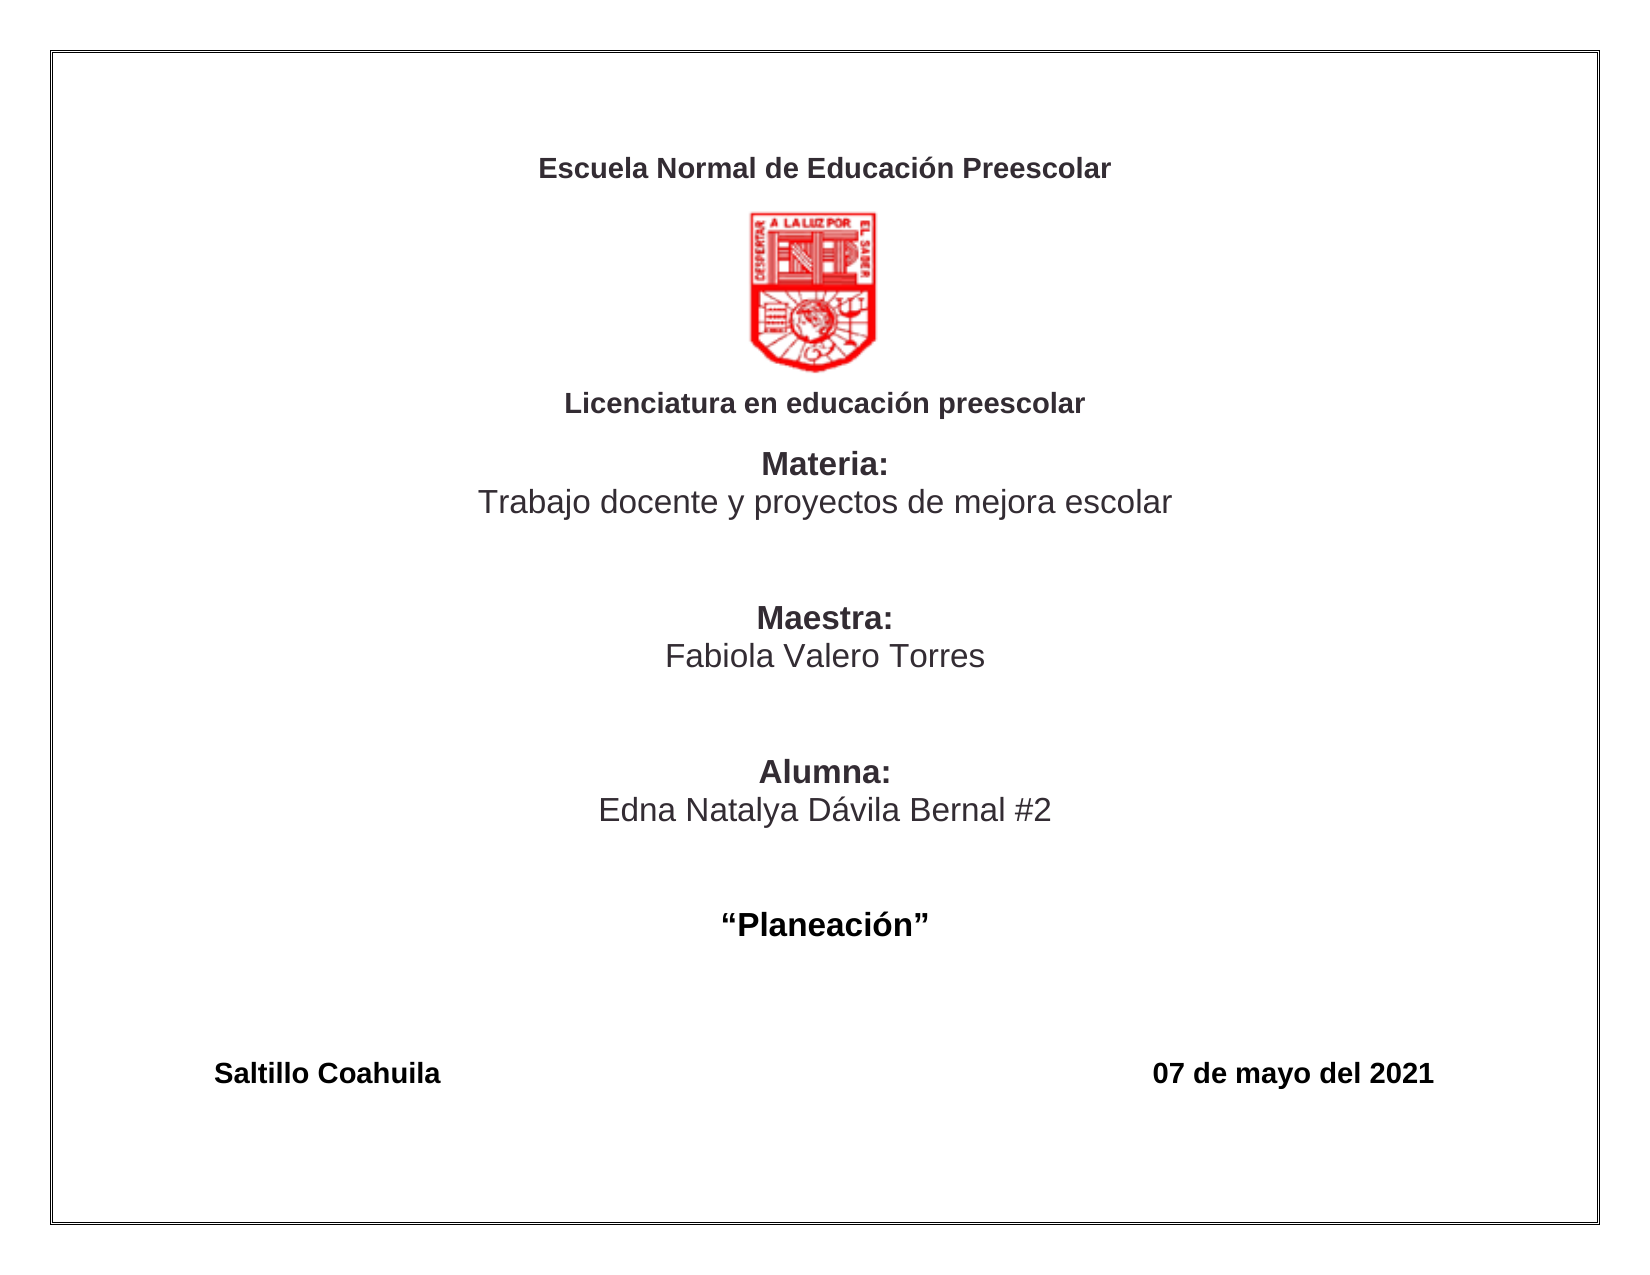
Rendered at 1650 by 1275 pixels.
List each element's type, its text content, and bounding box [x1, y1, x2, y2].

text Materia: [75, 444, 1575, 483]
text “Planeación” [75, 905, 1575, 944]
text Trabajo docente y proyectos de mejora escolar [75, 483, 1575, 521]
text Maestra: [75, 598, 1575, 636]
text Licenciatura en educación preescolar [75, 386, 1575, 419]
text Edna Natalya Dávila Bernal #2 [75, 790, 1575, 828]
text Alumna: [75, 752, 1575, 790]
text Escuela Normal de Educación Preescolar [75, 151, 1575, 185]
text Saltillo Coahuila 07 de mayo del 2021 [75, 1057, 1575, 1090]
picture [737, 211, 889, 375]
text Fabiola Valero Torres [75, 636, 1575, 675]
